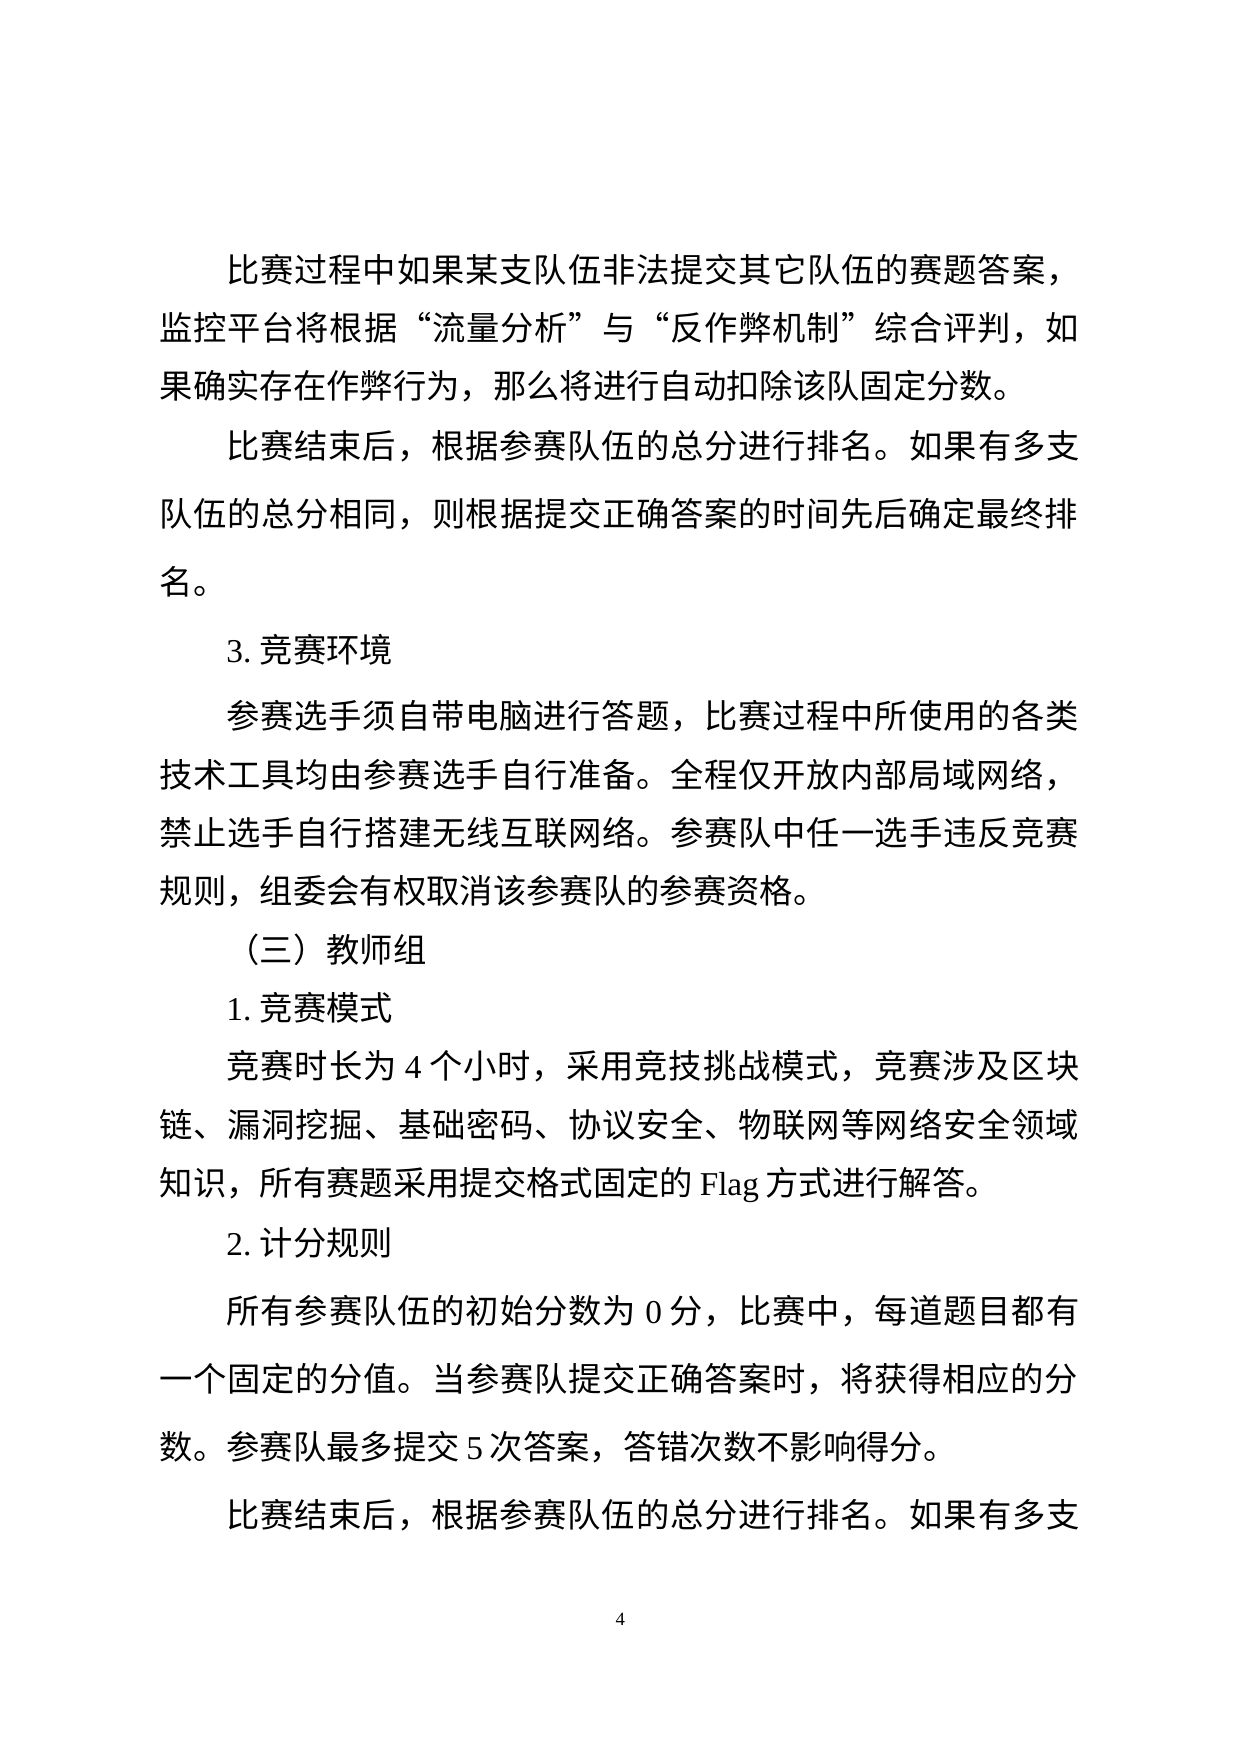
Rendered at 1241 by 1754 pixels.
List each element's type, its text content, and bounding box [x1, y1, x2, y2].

list 计分规则 [159, 1207, 1081, 1275]
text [159, 1479, 1081, 1547]
text 参赛选手须自带电脑进行答题，比赛过程中所使用的各类技术工具均由参赛选手自行准备。全程仅开放内部局域网络，禁止选手自行搭建无线互联网络。参赛队中任一选手违反竞赛规则，组委会有权取消该参赛队的参赛资格。 [159, 682, 1081, 915]
text （三）教师组 [159, 915, 1081, 974]
text 比赛过程中如果某支队伍非法提交其它队伍的赛题答案，监控平台将根据“流量分析”与“反作弊机制”综合评判，如果确实存在作弊行为，那么将进行自动扣除该队固定分数。 [159, 235, 1081, 410]
text 1. 竞赛模式 [159, 974, 1081, 1032]
text 竞赛时长为4个小时，采用竞技挑战模式，竞赛涉及区块链、漏洞挖掘、基础密码、协议安全、物联网等网络安全领域知识，所有赛题采用提交格式固定的Flag方式进行解答。 [159, 1032, 1081, 1207]
text 所有参赛队伍的初始分数为0分，比赛中，每道题目都有一个固定的分值。当参赛队提交正确答案时，将获得相应的分数。参赛队最多提交5次答案，答错次数不影响得分。 [159, 1275, 1081, 1479]
list 竞赛环境 [159, 614, 1081, 682]
text 比赛结束后，根据参赛队伍的总分进行排名。如果有多支队伍的总分相同，则根据提交正确答案的时间先后确定最终排名。 [159, 410, 1081, 614]
